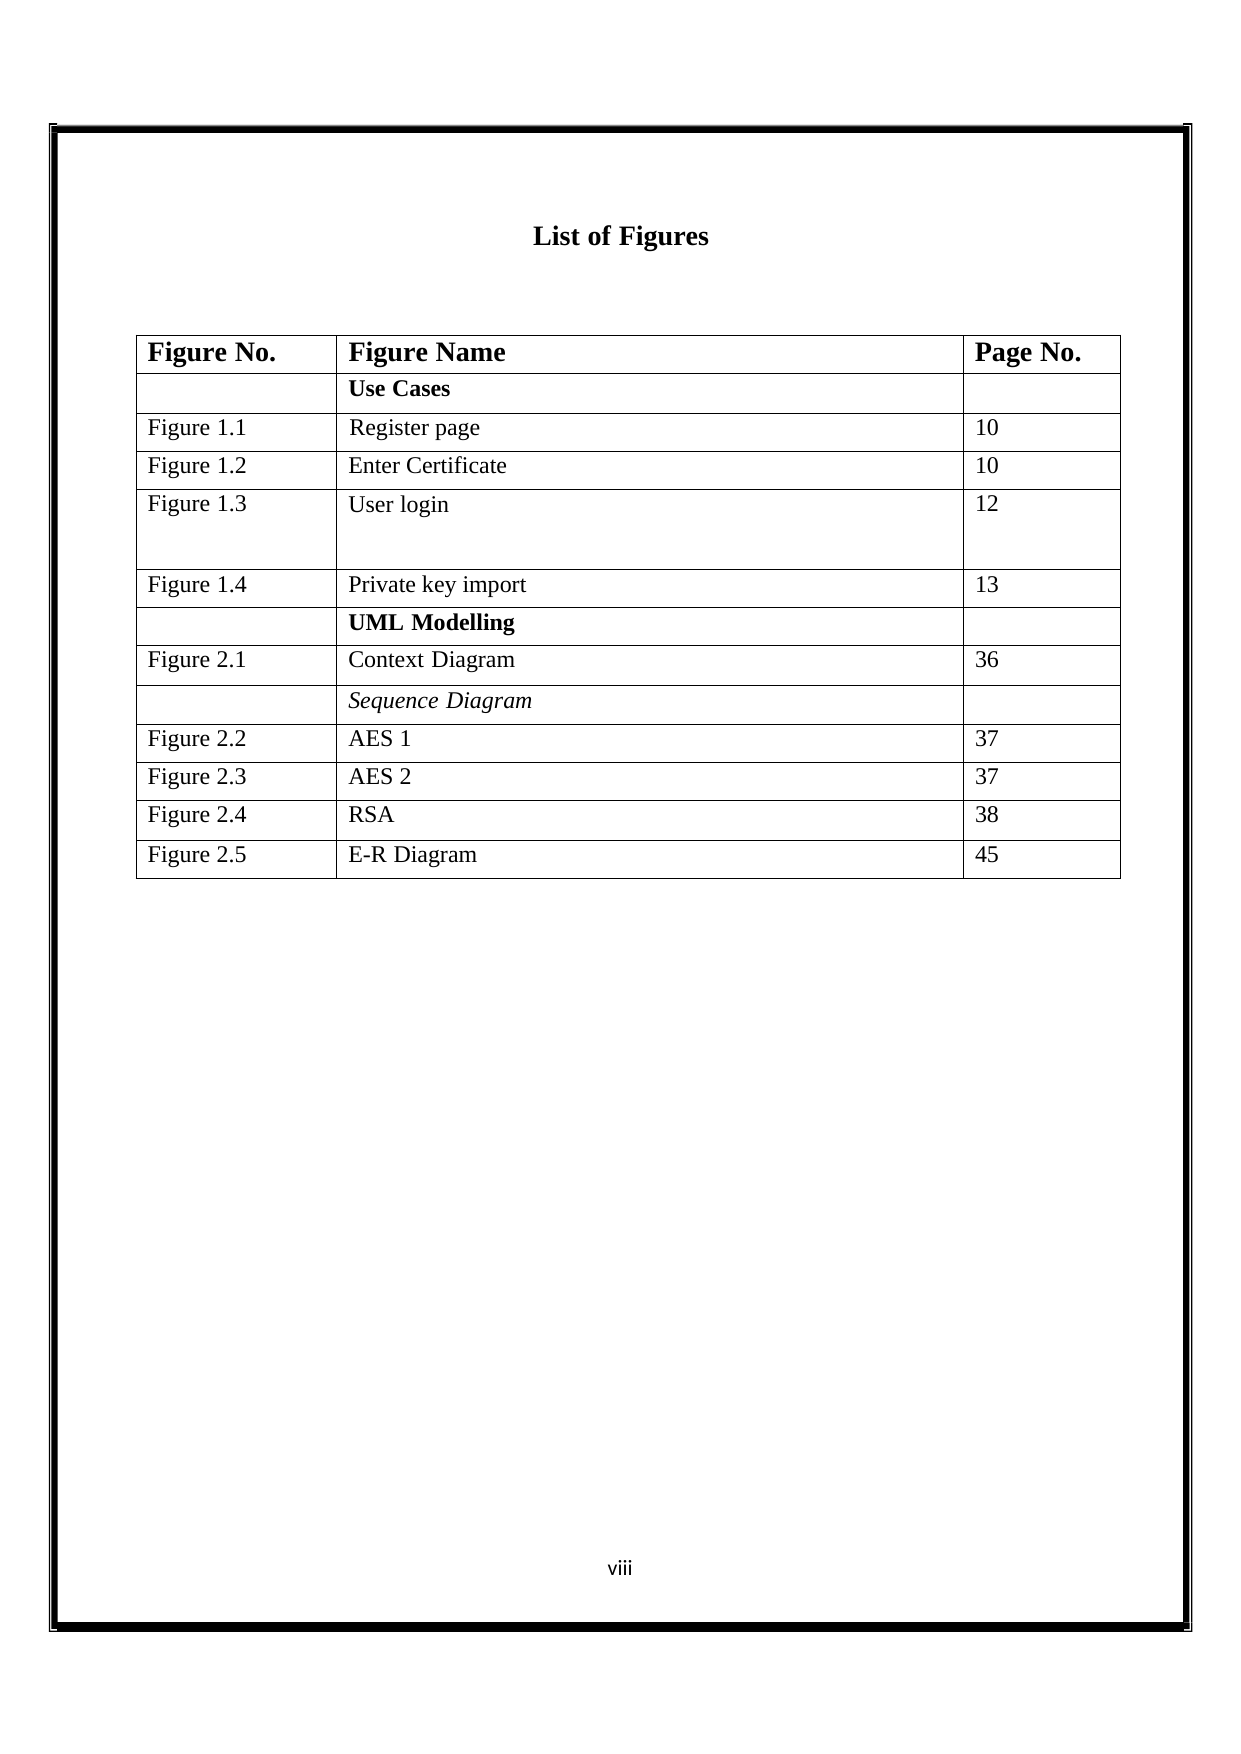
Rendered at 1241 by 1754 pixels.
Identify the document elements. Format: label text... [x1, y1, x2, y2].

table_cell Figure 1.3 [137, 490, 336, 569]
table_header Figure No. [137, 336, 336, 373]
table_cell RSA [337, 801, 963, 840]
table_cell Figure 1.1 [137, 414, 336, 451]
table_cell Figure 2.5 [137, 841, 336, 878]
table_cell 12 [964, 490, 1120, 569]
table_cell 37 [964, 725, 1120, 762]
table_cell Figure 2.1 [137, 646, 336, 685]
table_cell Sequence Diagram [337, 686, 963, 723]
table_cell Register page [337, 414, 963, 451]
table_cell [964, 686, 1120, 723]
table_header Figure Name [337, 336, 963, 373]
table_cell Figure 2.2 [137, 725, 336, 762]
table_cell Figure 2.4 [137, 801, 336, 840]
table_cell Private key import [337, 570, 963, 607]
table_cell Figure 1.4 [137, 570, 336, 607]
picture [57, 1622, 1183, 1632]
table_cell AES 1 [337, 725, 963, 762]
table_cell 37 [964, 763, 1120, 799]
table_cell AES 2 [337, 763, 963, 799]
table_cell UML Modelling [337, 608, 963, 645]
table_cell 38 [964, 801, 1120, 840]
table_cell 13 [964, 570, 1120, 607]
table_cell [964, 608, 1120, 645]
table_cell E-R Diagram [337, 841, 963, 878]
table_cell Use Cases [337, 374, 963, 413]
subtitle List of Figures [308, 219, 934, 251]
picture [57, 123, 1184, 133]
table_cell [137, 686, 336, 723]
table_cell 10 [964, 452, 1120, 489]
table_cell 10 [964, 414, 1120, 451]
table_cell Figure 1.2 [137, 452, 336, 489]
table_cell Context Diagram [337, 646, 963, 685]
table_cell [137, 374, 336, 413]
table_cell Figure 2.3 [137, 763, 336, 799]
table_cell 45 [964, 841, 1120, 878]
table_cell [137, 608, 336, 645]
table_header Page No. [964, 336, 1120, 373]
table_cell Enter Certificate [337, 452, 963, 489]
table_cell [964, 374, 1120, 413]
table_cell User login [337, 490, 963, 569]
table_cell 36 [964, 646, 1120, 685]
